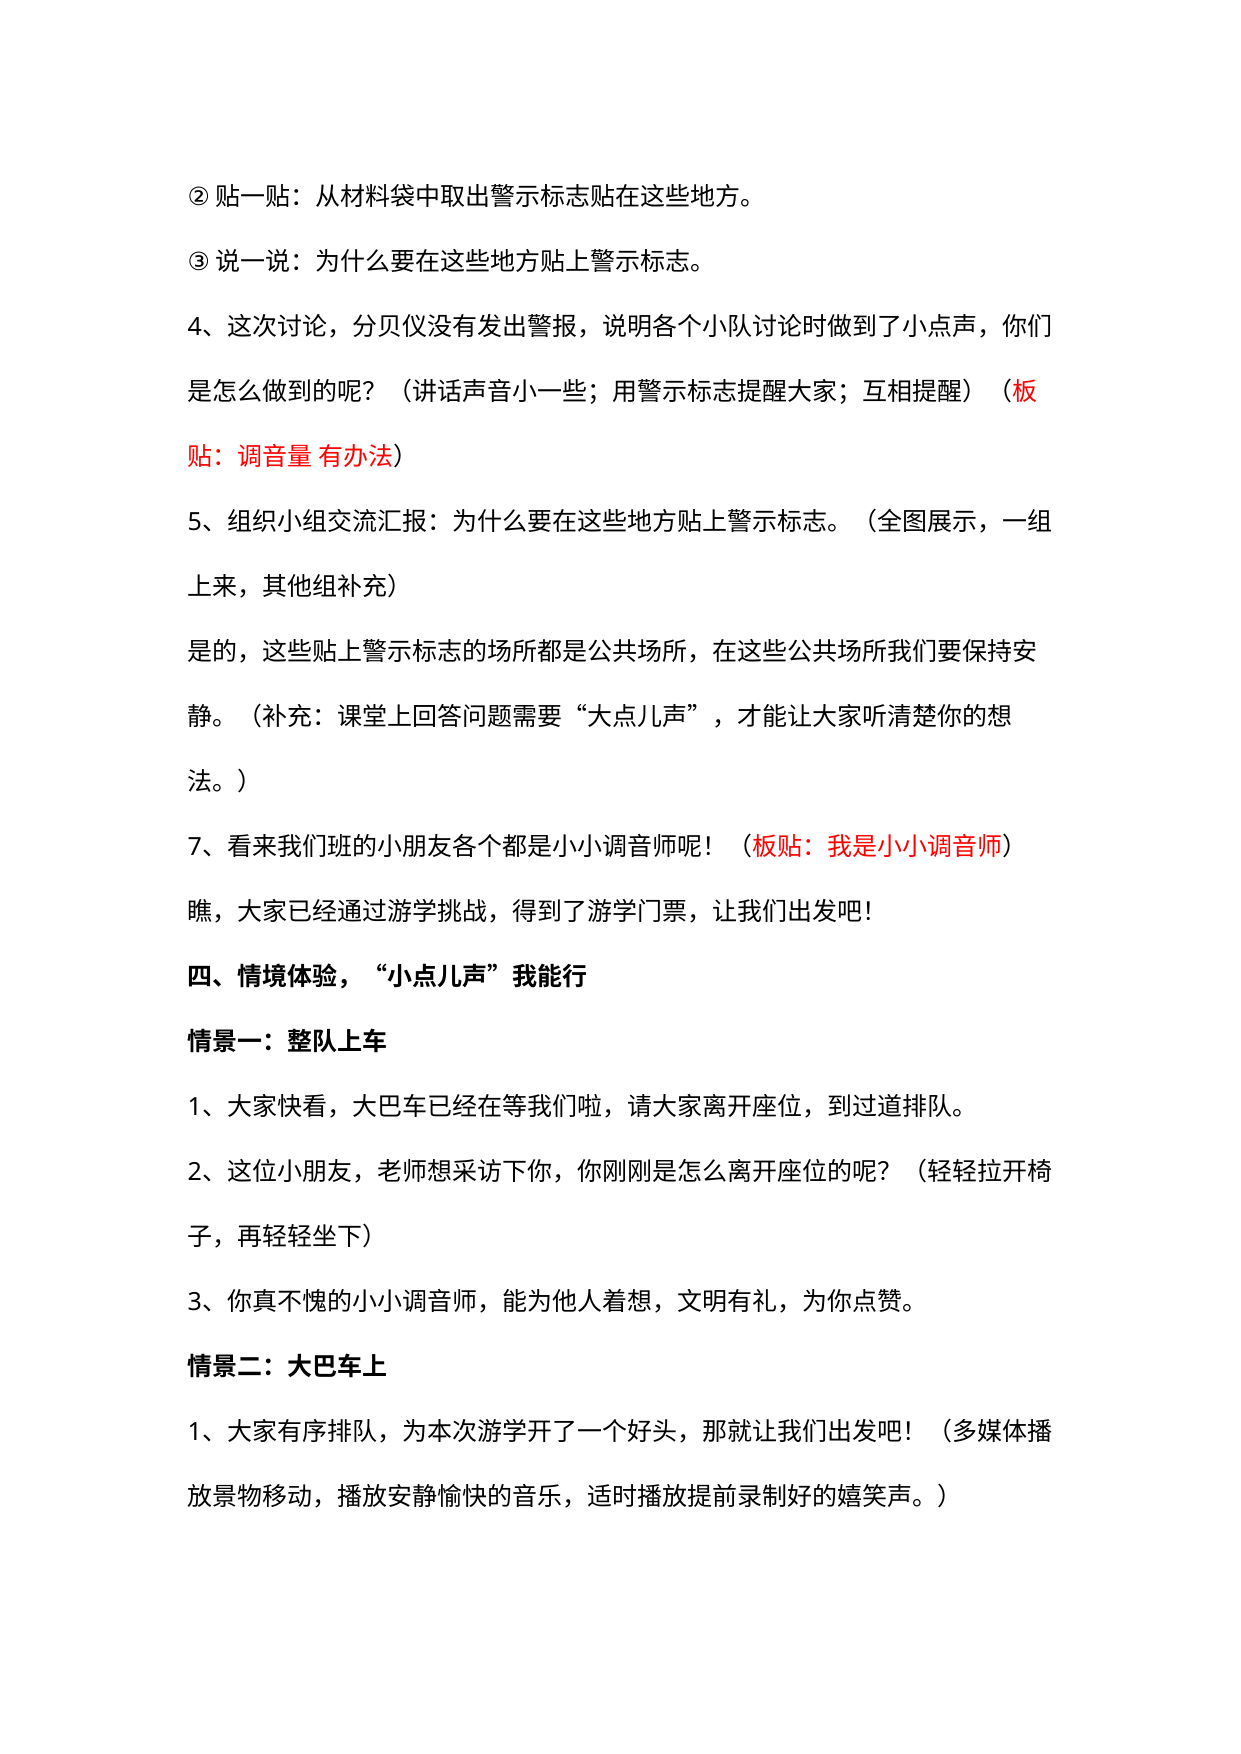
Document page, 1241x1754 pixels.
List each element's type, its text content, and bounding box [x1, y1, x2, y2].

text 是的，这些贴上警示标志的场所都是公共场所，在这些公共场所我们要保持安静。（补充：课堂上回答问题需要“大点儿声”，才能让大家听清楚你的想法。） [187, 617, 1053, 812]
text 3、你真不愧的小小调音师，能为他人着想，文明有礼，为你点赞。 [187, 1267, 1053, 1332]
text 5、组织小组交流汇报：为什么要在这些地方贴上警示标志。（全图展示，一组上来，其他组补充） [187, 487, 1053, 617]
text ③说一说：为什么要在这些地方贴上警示标志。 [187, 227, 1053, 292]
text 四、情境体验，“小点儿声”我能行 [187, 942, 1053, 1007]
text 4、这次讨论，分贝仪没有发出警报，说明各个小队讨论时做到了小点声，你们是怎么做到的呢？（讲话声音小一些；用警示标志提醒大家；互相提醒）（板贴：调音量 有办法） [187, 292, 1053, 487]
text 情景一：整队上车 [187, 1007, 1053, 1072]
list 看来我们班的小朋友各个都是小小调音师呢！（板贴：我是小小调音师） [187, 812, 1053, 877]
text 2、这位小朋友，老师想采访下你，你刚刚是怎么离开座位的呢？（轻轻拉开椅子，再轻轻坐下） [187, 1137, 1053, 1267]
list 瞧，大家已经通过游学挑战，得到了游学门票，让我们出发吧！ [187, 877, 1053, 942]
text ②贴一贴：从材料袋中取出警示标志贴在这些地方。 [187, 162, 1053, 227]
text 情景二：大巴车上 [187, 1332, 1053, 1397]
text 1、大家快看，大巴车已经在等我们啦，请大家离开座位，到过道排队。 [187, 1072, 1053, 1137]
text 1、大家有序排队，为本次游学开了一个好头，那就让我们出发吧！（多媒体播放景物移动，播放安静愉快的音乐，适时播放提前录制好的嬉笑声。） [187, 1397, 1053, 1527]
